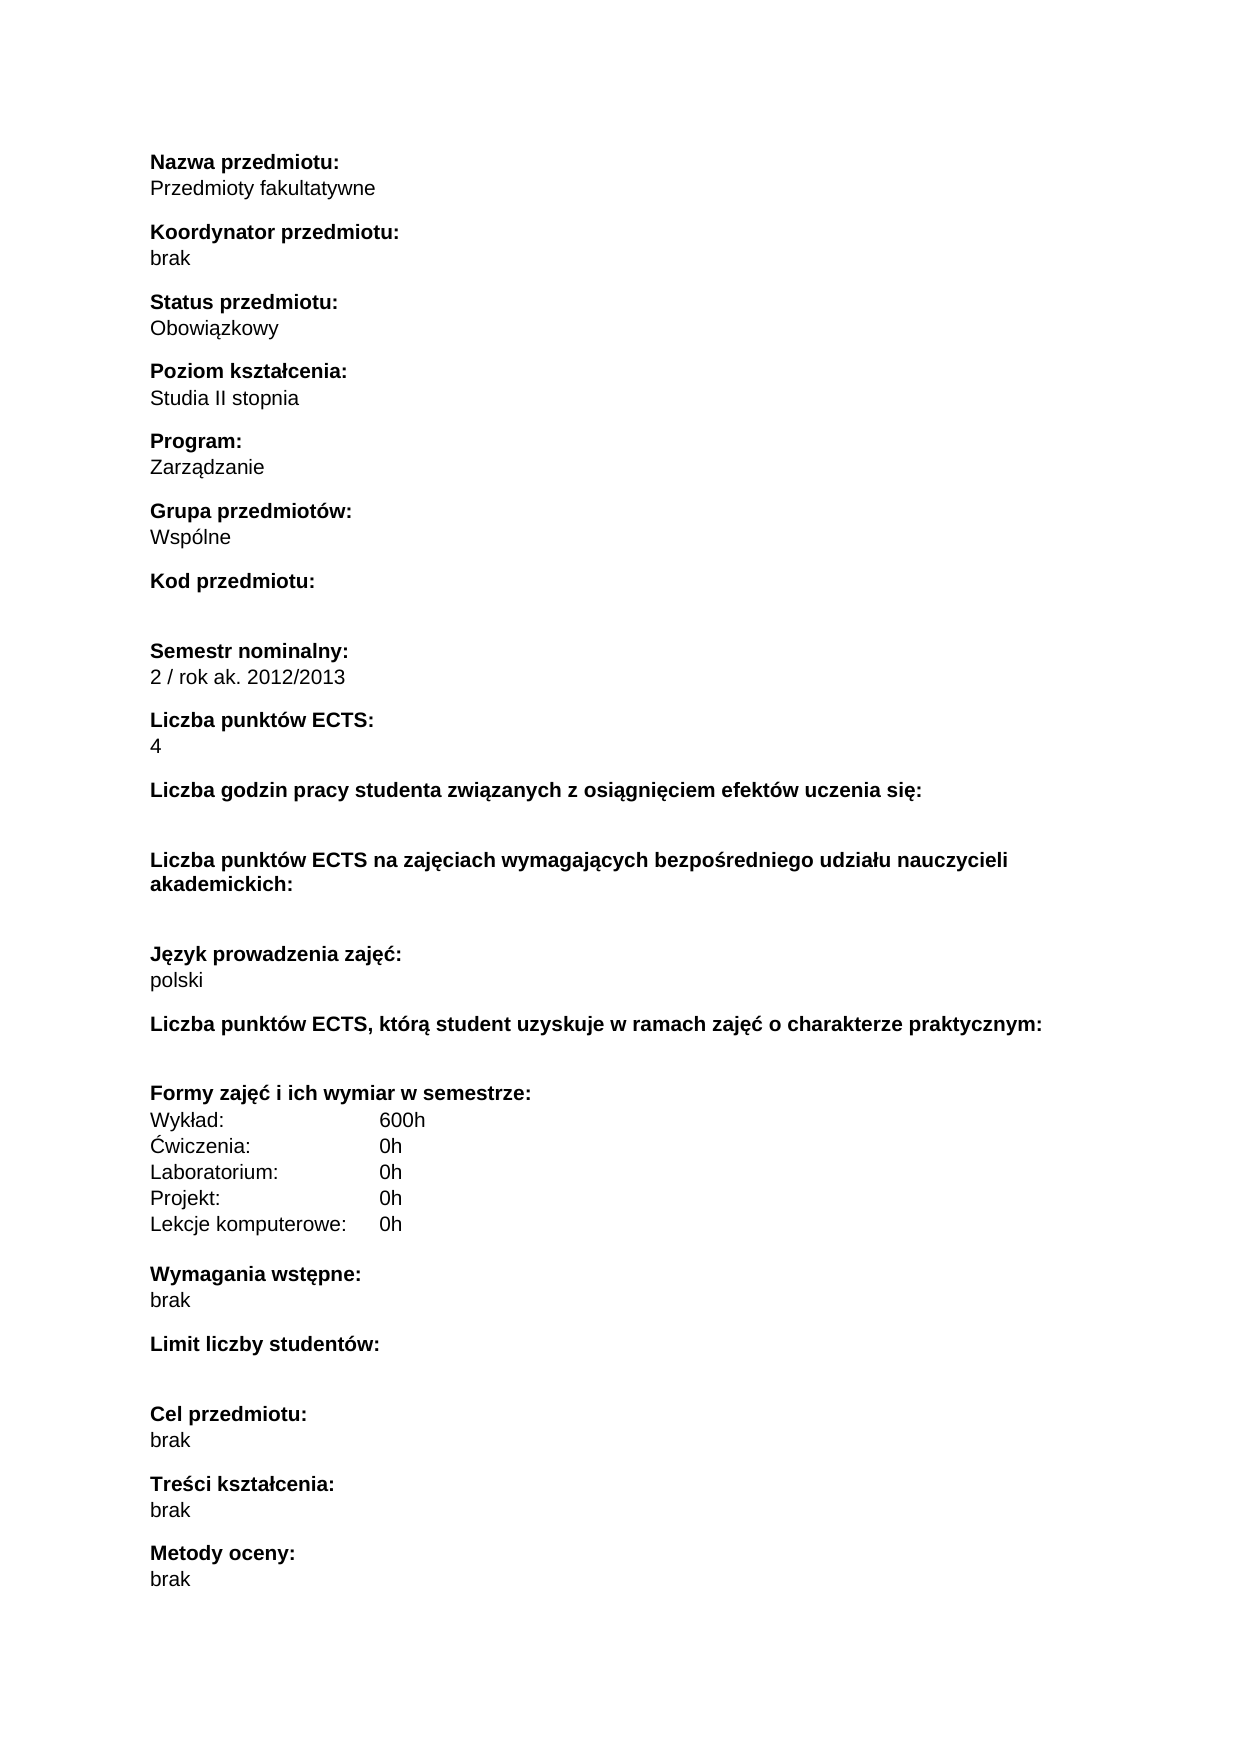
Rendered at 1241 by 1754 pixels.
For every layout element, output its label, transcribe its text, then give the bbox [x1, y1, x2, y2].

text Liczba punktów ECTS na zajęciach wymagających bezpośredniego udziału nauczycieli akademickich: [150, 848, 1090, 896]
text Liczba punktów ECTS: [150, 708, 1090, 732]
text Poziom kształcenia: [150, 359, 1090, 383]
table_cell Ćwiczenia: [140, 1134, 367, 1158]
table_cell Laboratorium: [140, 1160, 367, 1184]
table_cell 0h [369, 1158, 597, 1184]
text Program: [150, 429, 1090, 453]
text Grupa przedmiotów: [150, 499, 1090, 523]
text brak [150, 246, 1090, 270]
text Przedmioty fakultatywne [150, 176, 1090, 200]
text Zarządzanie [150, 455, 1090, 479]
text Kod przedmiotu: [150, 569, 1090, 593]
text Limit liczby studentów: [150, 1332, 1090, 1356]
text Język prowadzenia zajęć: [150, 942, 1090, 966]
text Liczba godzin pracy studenta związanych z osiągnięciem efektów uczenia się: [150, 778, 1090, 802]
text Koordynator przedmiotu: [150, 220, 1090, 244]
table_cell Lekcje komputerowe: [140, 1212, 367, 1236]
text 4 [150, 734, 1090, 758]
text Cel przedmiotu: [150, 1402, 1090, 1426]
text polski [150, 968, 1090, 992]
text brak [150, 1288, 1090, 1312]
table_cell 0h [369, 1210, 597, 1236]
text Formy zajęć i ich wymiar w semestrze: [150, 1081, 1090, 1105]
text Metody oceny: [150, 1541, 1090, 1565]
text Status przedmiotu: [150, 289, 1090, 313]
text brak [150, 1567, 1090, 1591]
text Obowiązkowy [150, 316, 1090, 339]
text brak [150, 1428, 1090, 1452]
text Wspólne [150, 525, 1090, 549]
table_header Wykład: [140, 1108, 367, 1132]
text Liczba punktów ECTS, którą student uzyskuje w ramach zajęć o charakterze praktycznym: [150, 1011, 1090, 1035]
text Wymagania wstępne: [150, 1262, 1090, 1286]
text Semestr nominalny: [150, 638, 1090, 662]
text Treści kształcenia: [150, 1471, 1090, 1495]
text Nazwa przedmiotu: [150, 150, 1090, 174]
text Studia II stopnia [150, 385, 1090, 409]
table_cell 0h [369, 1184, 597, 1210]
text brak [150, 1497, 1090, 1521]
table_cell 0h [369, 1132, 597, 1158]
table_header 600h [369, 1108, 597, 1132]
text 2 / rok ak. 2012/2013 [150, 664, 1090, 688]
table_cell Projekt: [140, 1186, 367, 1210]
